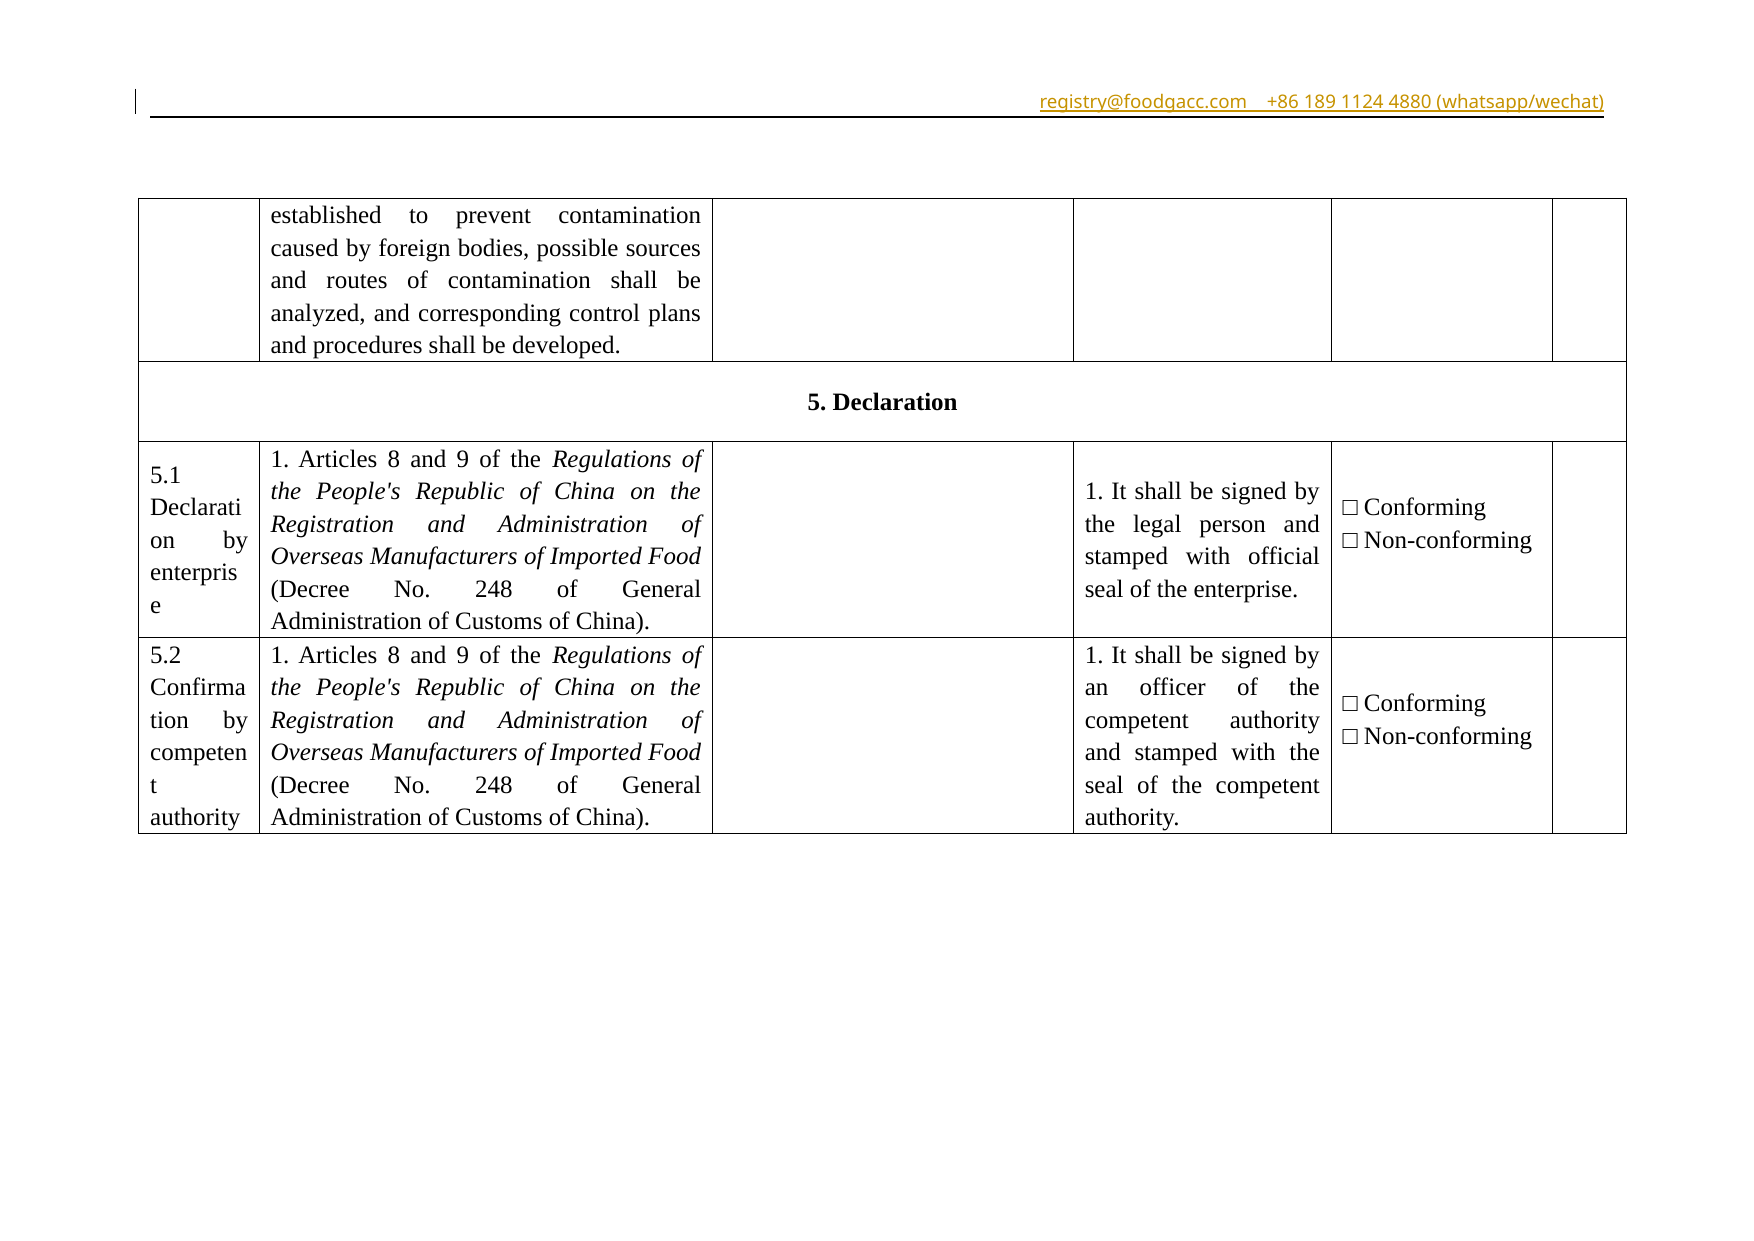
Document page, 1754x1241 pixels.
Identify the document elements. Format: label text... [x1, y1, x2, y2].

table_cell [713, 638, 1073, 833]
table_cell [1553, 442, 1626, 637]
table_cell 1. Articles 8 and 9 of the Regulations of the People's Republic of China on the Registration and Administration of Overseas Manufacturers of Imported Food (Decree No. 248 of General Administration of Customs of China). [260, 442, 712, 637]
table_cell 1. It shall be signed by the legal person and stamped with official seal of the enterprise. [1074, 442, 1331, 637]
table_cell 1. It shall be signed by an officer of the competent authority and stamped with the seal of the competent authority. [1074, 638, 1331, 833]
table_cell [713, 442, 1073, 637]
table_cell 5.2 Confirmation by competent authority [139, 638, 259, 833]
table_cell 5.1 Declaration by enterprise [139, 442, 259, 637]
table_cell 1. Articles 8 and 9 of the Regulations of the People's Republic of China on the Registration and Administration of Overseas Manufacturers of Imported Food (Decree No. 248 of General Administration of Customs of China). [260, 638, 712, 833]
table_cell □ Conforming □ Non-conforming [1332, 638, 1552, 833]
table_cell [260, 199, 712, 361]
table_cell [1553, 199, 1626, 361]
table_cell [1553, 638, 1626, 833]
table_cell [1332, 199, 1552, 361]
table_cell □ Conforming □ Non-conforming [1332, 442, 1552, 637]
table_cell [139, 199, 259, 361]
table_cell 5. Declaration [139, 362, 1626, 441]
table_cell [713, 199, 1073, 361]
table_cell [1074, 199, 1331, 361]
